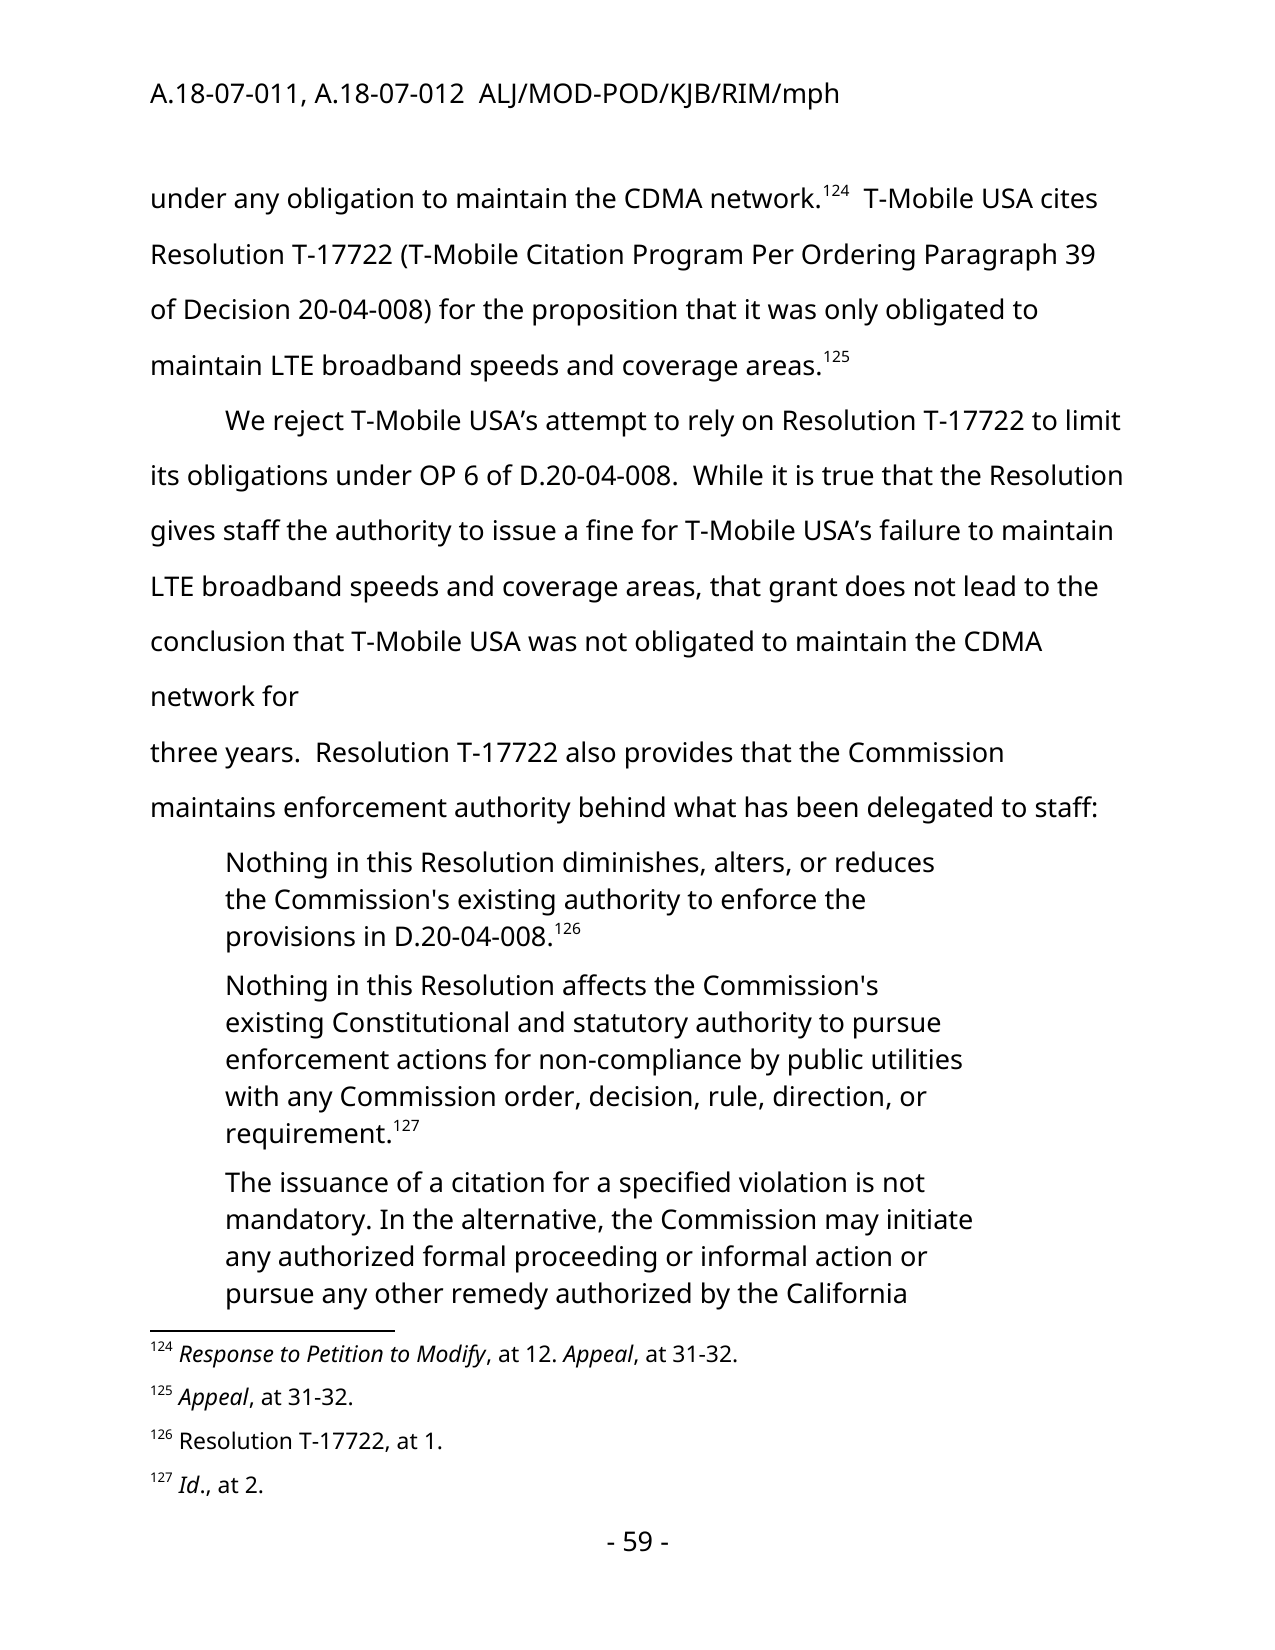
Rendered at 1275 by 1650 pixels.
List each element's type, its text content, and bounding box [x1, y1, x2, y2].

text In its Response to DISH’s Petition to Modify, and in its Appeal, T-Mobile USA argues that the Commission’s Citation Program confirms that it was not under any obligation to maintain the CDMA network. T-Mobile USA cites Resolution T-17722 (T-Mobile Citation Program Per Ordering Paragraph 39 of Decision 20-04-008) for the proposition that it was only obligated to maintain LTE broadband speeds and coverage areas. [150, 180, 1125, 383]
text We reject T-Mobile USA’s attempt to rely on Resolution T-17722 to limit its obligations under OP 6 of D.20-04-008. While it is true that the Resolution gives staff the authority to issue a fine for T-Mobile USA’s failure to maintain LTE broadband speeds and coverage areas, that grant does not lead to the conclusion that T-Mobile USA was not obligated to maintain the CDMA network for three years. Resolution T-17722 also provides that the Commission maintains enforcement authority behind what has been delegated to staff: [150, 401, 1125, 825]
text Nothing in this Resolution affects the Commission's existing Constitutional and statutory authority to pursue enforcement actions for non-compliance by public utilities with any Commission order, decision, rule, direction, or requirement. [225, 967, 975, 1151]
text Nothing in this Resolution diminishes, alters, or reduces the Commission's existing authority to enforce the provisions in D.20-04-008. [225, 844, 975, 954]
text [225, 1164, 975, 1311]
